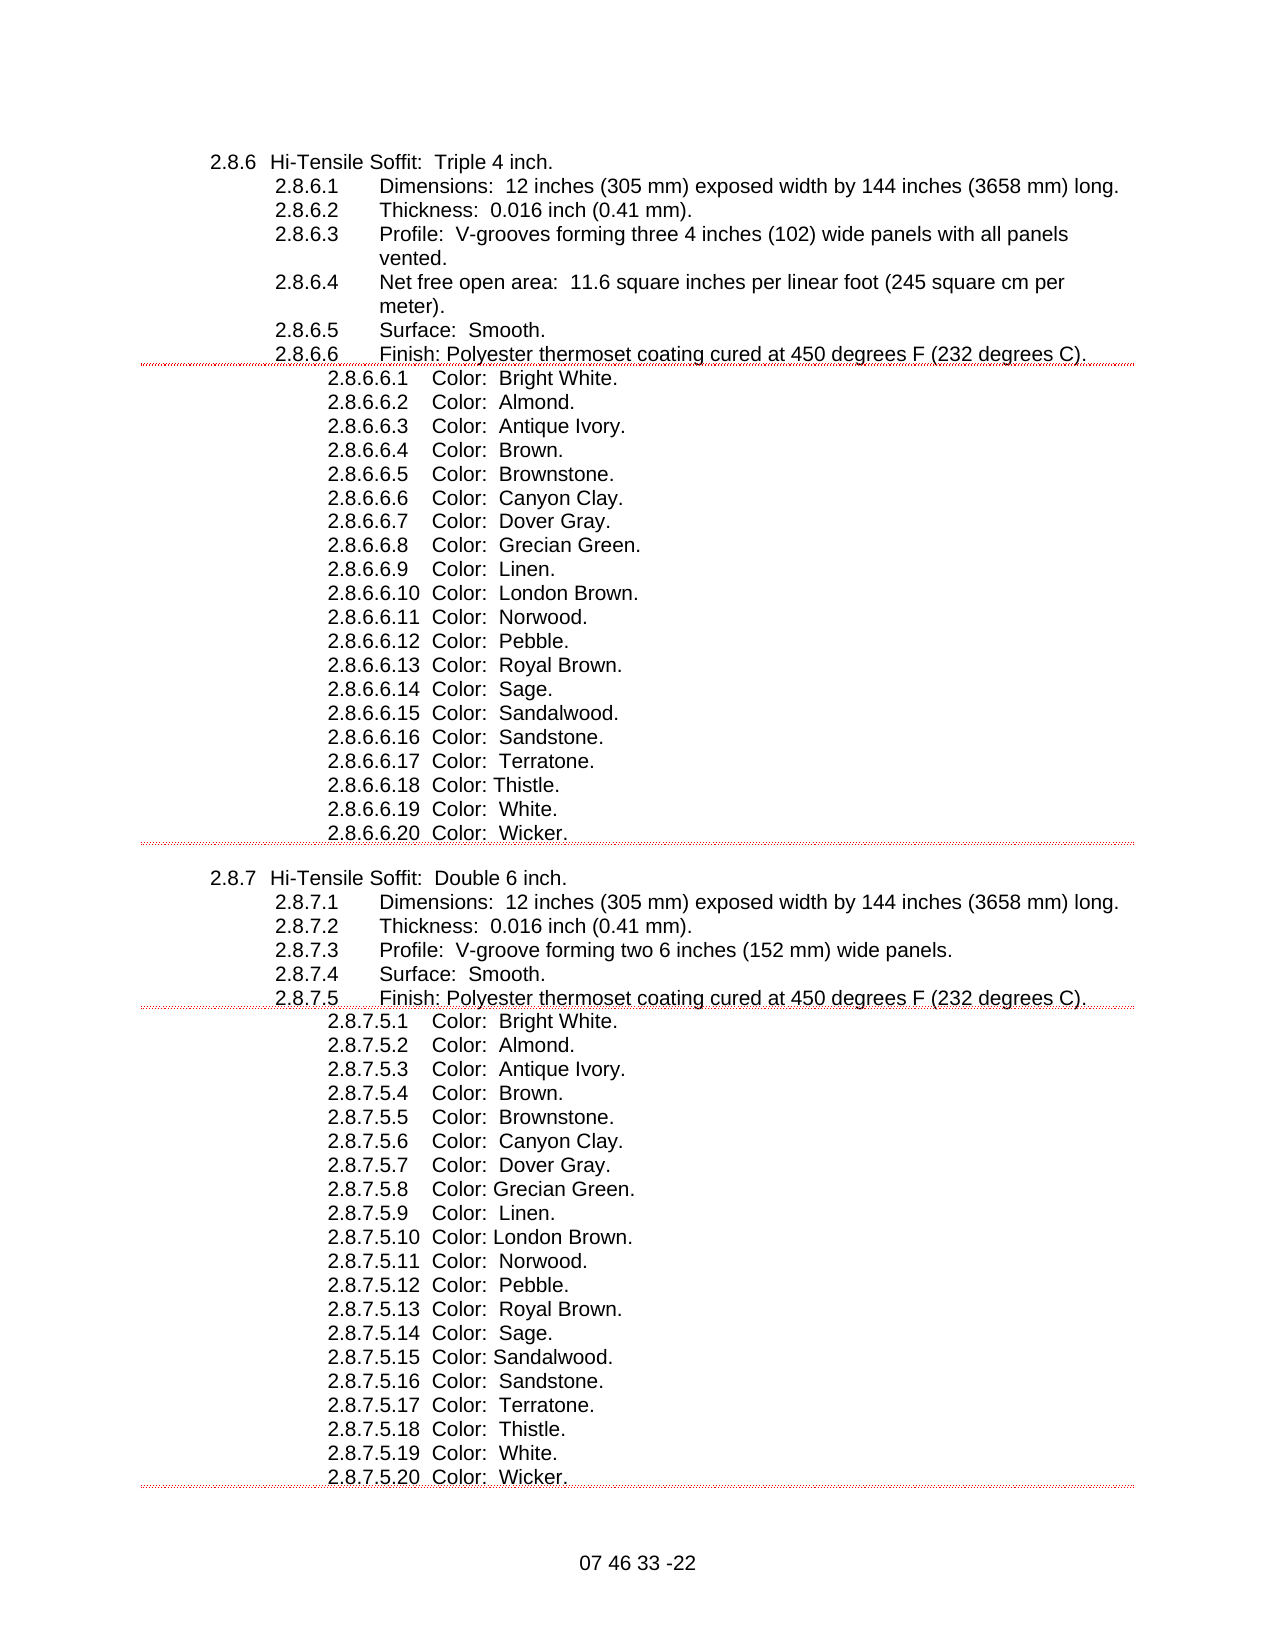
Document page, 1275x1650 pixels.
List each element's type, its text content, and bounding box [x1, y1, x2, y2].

list Color: Sage. [327, 677, 1125, 701]
list Color: Norwood. [327, 605, 1125, 629]
list Color: Royal Brown. [327, 1297, 1125, 1321]
list Color: Thistle. [327, 1417, 1125, 1441]
list Hi-Tensile Soffit: Triple 4 inch. [210, 150, 1125, 174]
list Color: Antique Ivory. [327, 413, 1125, 437]
list Color: Almond. [327, 1033, 1125, 1057]
list Profile: V-grooves forming three 4 inches (102) wide panels with all panels vented. [275, 222, 1125, 270]
list Color: Thistle. [327, 773, 1125, 797]
list Color: Linen. [327, 1201, 1125, 1225]
list Color: Pebble. [327, 629, 1125, 653]
list Color: Sandalwood. [327, 701, 1125, 725]
list Thickness: 0.016 inch (0.41 mm). [275, 198, 1125, 222]
list Color: Brownstone. [327, 1105, 1125, 1129]
list Dimensions: 12 inches (305 mm) exposed width by 144 inches (3658 mm) long. [275, 889, 1125, 913]
list Surface: Smooth. [275, 961, 1125, 985]
list Color: Dover Gray. [327, 509, 1125, 533]
list Color: Sage. [327, 1321, 1125, 1345]
list Color: Brownstone. [327, 461, 1125, 485]
list Color: White. [327, 797, 1125, 821]
list Thickness: 0.016 inch (0.41 mm). [275, 913, 1125, 937]
list Color: Terratone. [327, 749, 1125, 773]
list Color: Pebble. [327, 1273, 1125, 1297]
list Color: Canyon Clay. [327, 485, 1125, 509]
list Color: Dover Gray. [327, 1153, 1125, 1177]
list Dimensions: 12 inches (305 mm) exposed width by 144 inches (3658 mm) long. [275, 174, 1125, 198]
list Color: Linen. [327, 557, 1125, 581]
list Color: Grecian Green. [327, 1177, 1125, 1201]
list Color: London Brown. [327, 1225, 1125, 1249]
list Color: Antique Ivory. [327, 1057, 1125, 1081]
list Color: Brown. [327, 1081, 1125, 1105]
list Color: Sandstone. [327, 1369, 1125, 1393]
list Color: Royal Brown. [327, 653, 1125, 677]
list Color: Norwood. [327, 1249, 1125, 1273]
list Profile: V-groove forming two 6 inches (152 mm) wide panels. [275, 937, 1125, 961]
list Color: White. [327, 1441, 1125, 1464]
list Finish: Polyester thermoset coating cured at 450 degrees F (232 degrees C). [275, 985, 1125, 1009]
list Surface: Smooth. [275, 318, 1125, 342]
list Color: Brown. [327, 437, 1125, 461]
list Color: Wicker. [327, 1464, 1125, 1488]
list Color: Sandstone. [327, 725, 1125, 749]
list Color: Bright White. [327, 1009, 1125, 1033]
list Color: Terratone. [327, 1393, 1125, 1417]
list Color: Almond. [327, 389, 1125, 413]
list Color: Sandalwood. [327, 1345, 1125, 1369]
list Color: London Brown. [327, 581, 1125, 605]
list Color: Bright White. [327, 366, 1125, 389]
list Net free open area: 11.6 square inches per linear foot (245 square cm per meter). [275, 270, 1125, 318]
list Color: Grecian Green. [327, 533, 1125, 557]
list Hi-Tensile Soffit: Double 6 inch. [210, 866, 1125, 889]
list Color: Wicker. [327, 821, 1125, 845]
list Finish: Polyester thermoset coating cured at 450 degrees F (232 degrees C). [275, 342, 1125, 366]
list Color: Canyon Clay. [327, 1129, 1125, 1153]
